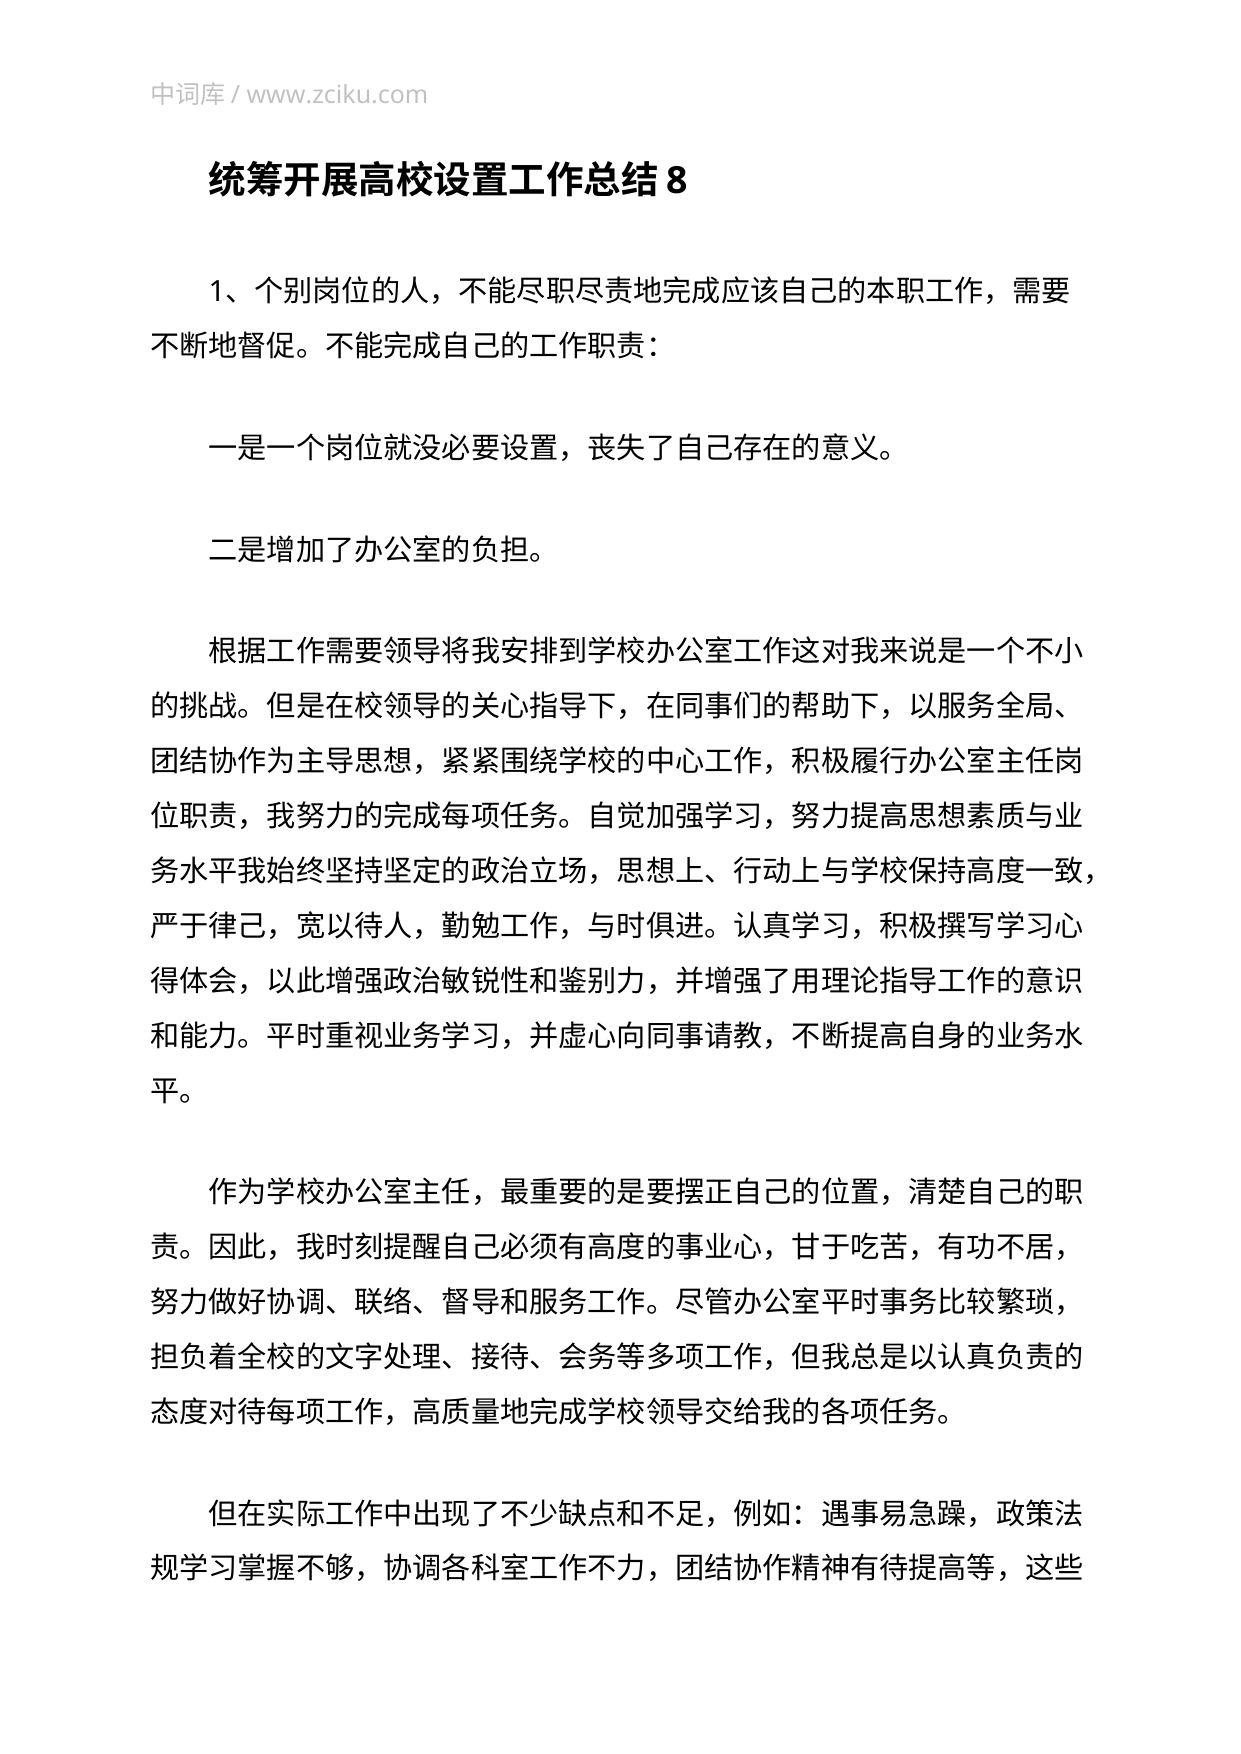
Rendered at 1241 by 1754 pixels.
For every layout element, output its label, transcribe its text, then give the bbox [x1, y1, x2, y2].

text 一是一个岗位就没必要设置，丧失了自己存在的意义。 [150, 424, 1090, 467]
text 统筹开展高校设置工作总结8 [150, 150, 1090, 204]
text 1、个别岗位的人，不能尽职尽责地完成应该自己的本职工作，需要不断地督促。不能完成自己的工作职责： [150, 268, 1090, 365]
text 作为学校办公室主任，最重要的是要摆正自己的位置，清楚自己的职责。因此，我时刻提醒自己必须有高度的事业心，甘于吃苦，有功不居，努力做好协调、联络、督导和服务工作。尽管办公室平时事务比较繁琐，担负着全校的文字处理、接待、会务等多项工作，但我总是以认真负责的态度对待每项工作，高质量地完成学校领导交给我的各项任务。 [150, 1169, 1090, 1431]
text 根据工作需要领导将我安排到学校办公室工作这对我来说是一个不小的挑战。但是在校领导的关心指导下，在同事们的帮助下，以服务全局、团结协作为主导思想，紧紧围绕学校的中心工作，积极履行办公室主任岗位职责，我努力的完成每项任务。自觉加强学习，努力提高思想素质与业务水平我始终坚持坚定的政治立场，思想上、行动上与学校保持高度一致，严于律己，宽以待人，勤勉工作，与时俱进。认真学习，积极撰写学习心得体会，以此增强政治敏锐性和鉴别力，并增强了用理论指导工作的意识和能力。平时重视业务学习，并虚心向同事请教，不断提高自身的业务水平。 [150, 628, 1090, 1109]
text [150, 1490, 1090, 1587]
text 二是增加了办公室的负担。 [150, 526, 1090, 568]
